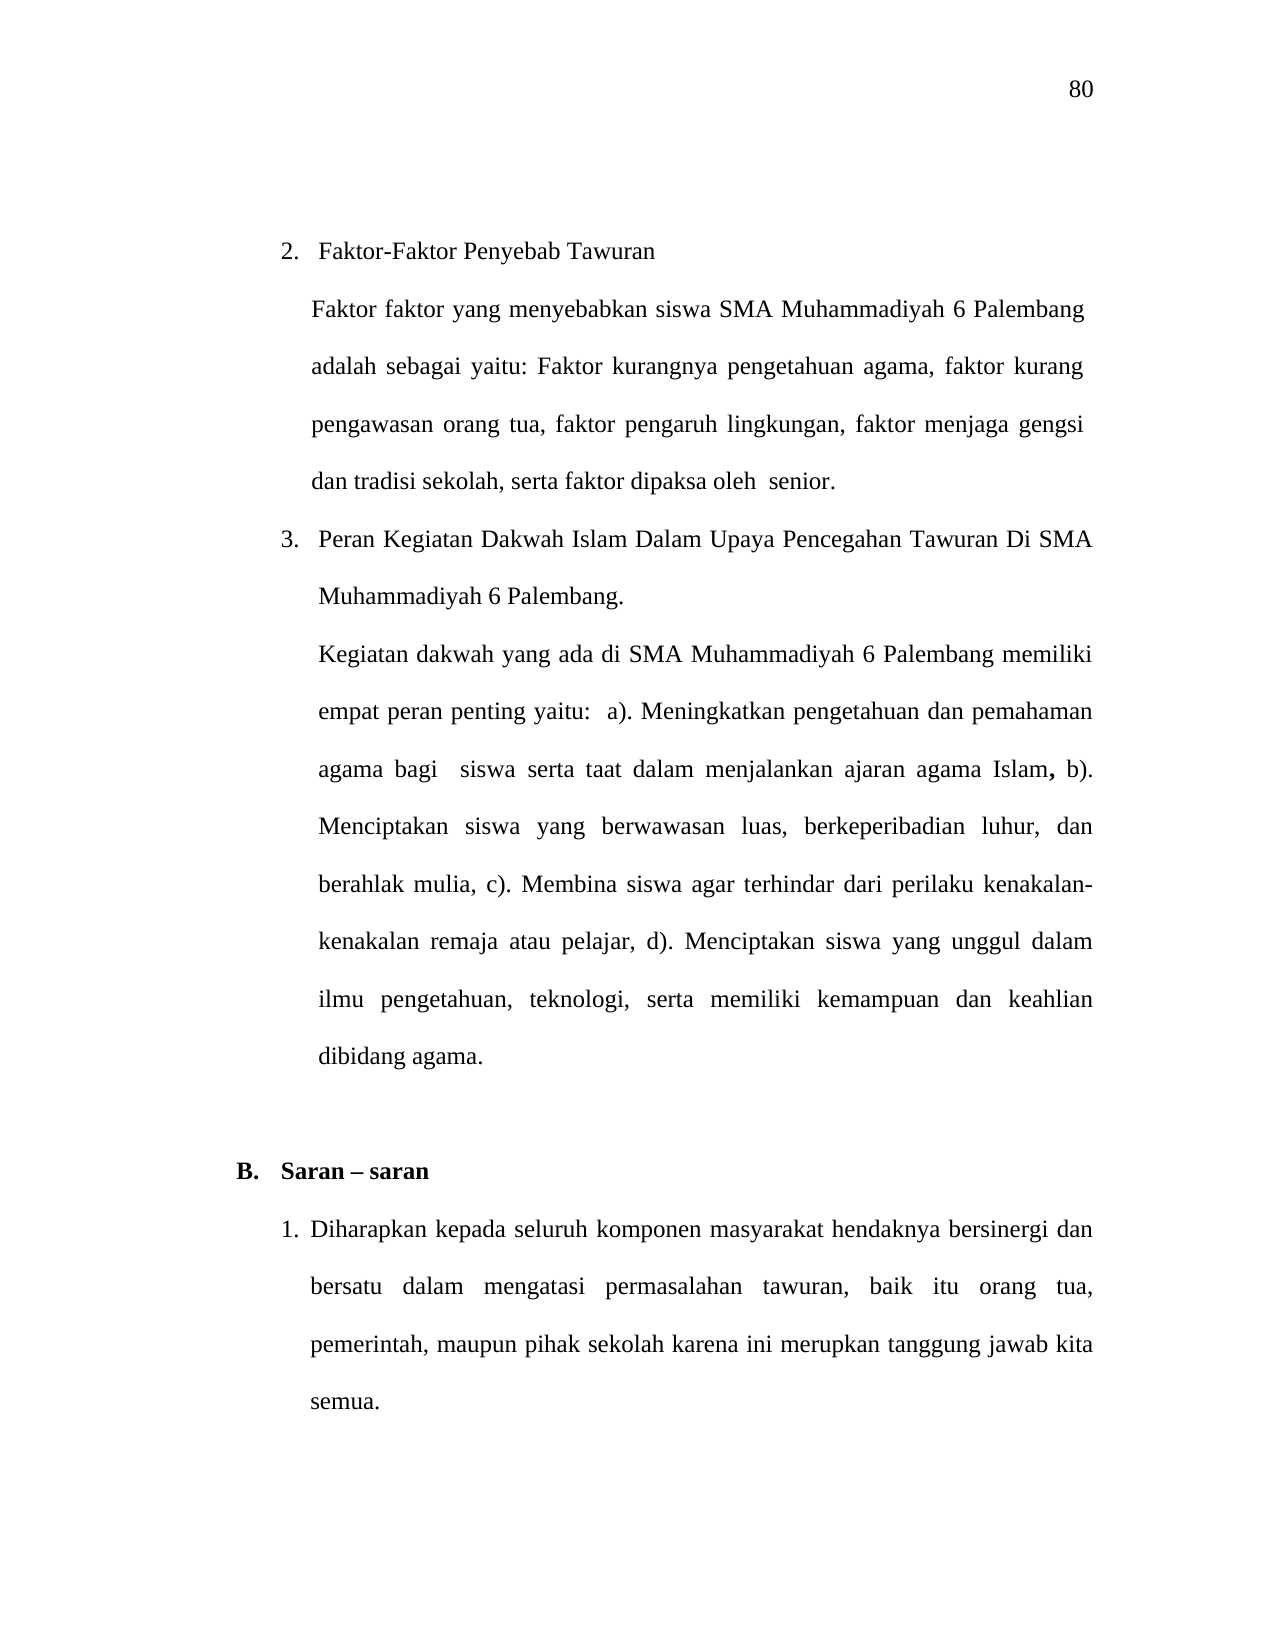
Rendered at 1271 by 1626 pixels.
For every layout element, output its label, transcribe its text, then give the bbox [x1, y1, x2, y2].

list Faktor-Faktor Penyebab Tawuran [281, 236, 1094, 265]
text Faktor faktor yang menyebabkan siswa SMA Muhammadiyah 6 Palembang adalah sebagai yaitu: Faktor kurangnya pengetahuan agama, faktor kurang pengawasan orang tua, faktor pengaruh lingkungan, faktor menjaga gengsi dan tradisi sekolah, serta faktor dipaksa oleh senior. [236, 294, 1094, 495]
list Peran Kegiatan Dakwah Islam Dalam Upaya Pencegahan Tawuran Di SMA Muhammadiyah 6 Palembang. [281, 524, 1094, 610]
list Kegiatan dakwah yang ada di SMA Muhammadiyah 6 Palembang memiliki empat peran penting yaitu: a). Meningkatkan pengetahuan dan pemahaman agama bagi siswa serta taat dalam menjalankan ajaran agama Islam, b). Menciptakan siswa yang berwawasan luas, berkeperibadian luhur, dan berahlak mulia, c). Membina siswa agar terhindar dari perilaku kenakalan-kenakalan remaja atau pelajar, d). Menciptakan siswa yang unggul dalam ilmu pengetahuan, teknologi, serta memiliki kemampuan dan keahlian dibidang agama. [318, 639, 1094, 1070]
list Saran – saran [236, 1156, 1094, 1185]
list Diharapkan kepada seluruh komponen masyarakat hendaknya bersinergi dan bersatu dalam mengatasi permasalahan tawuran, baik itu orang tua, pemerintah, maupun pihak sekolah karena ini merupkan tanggung jawab kita semua. [281, 1214, 1094, 1415]
